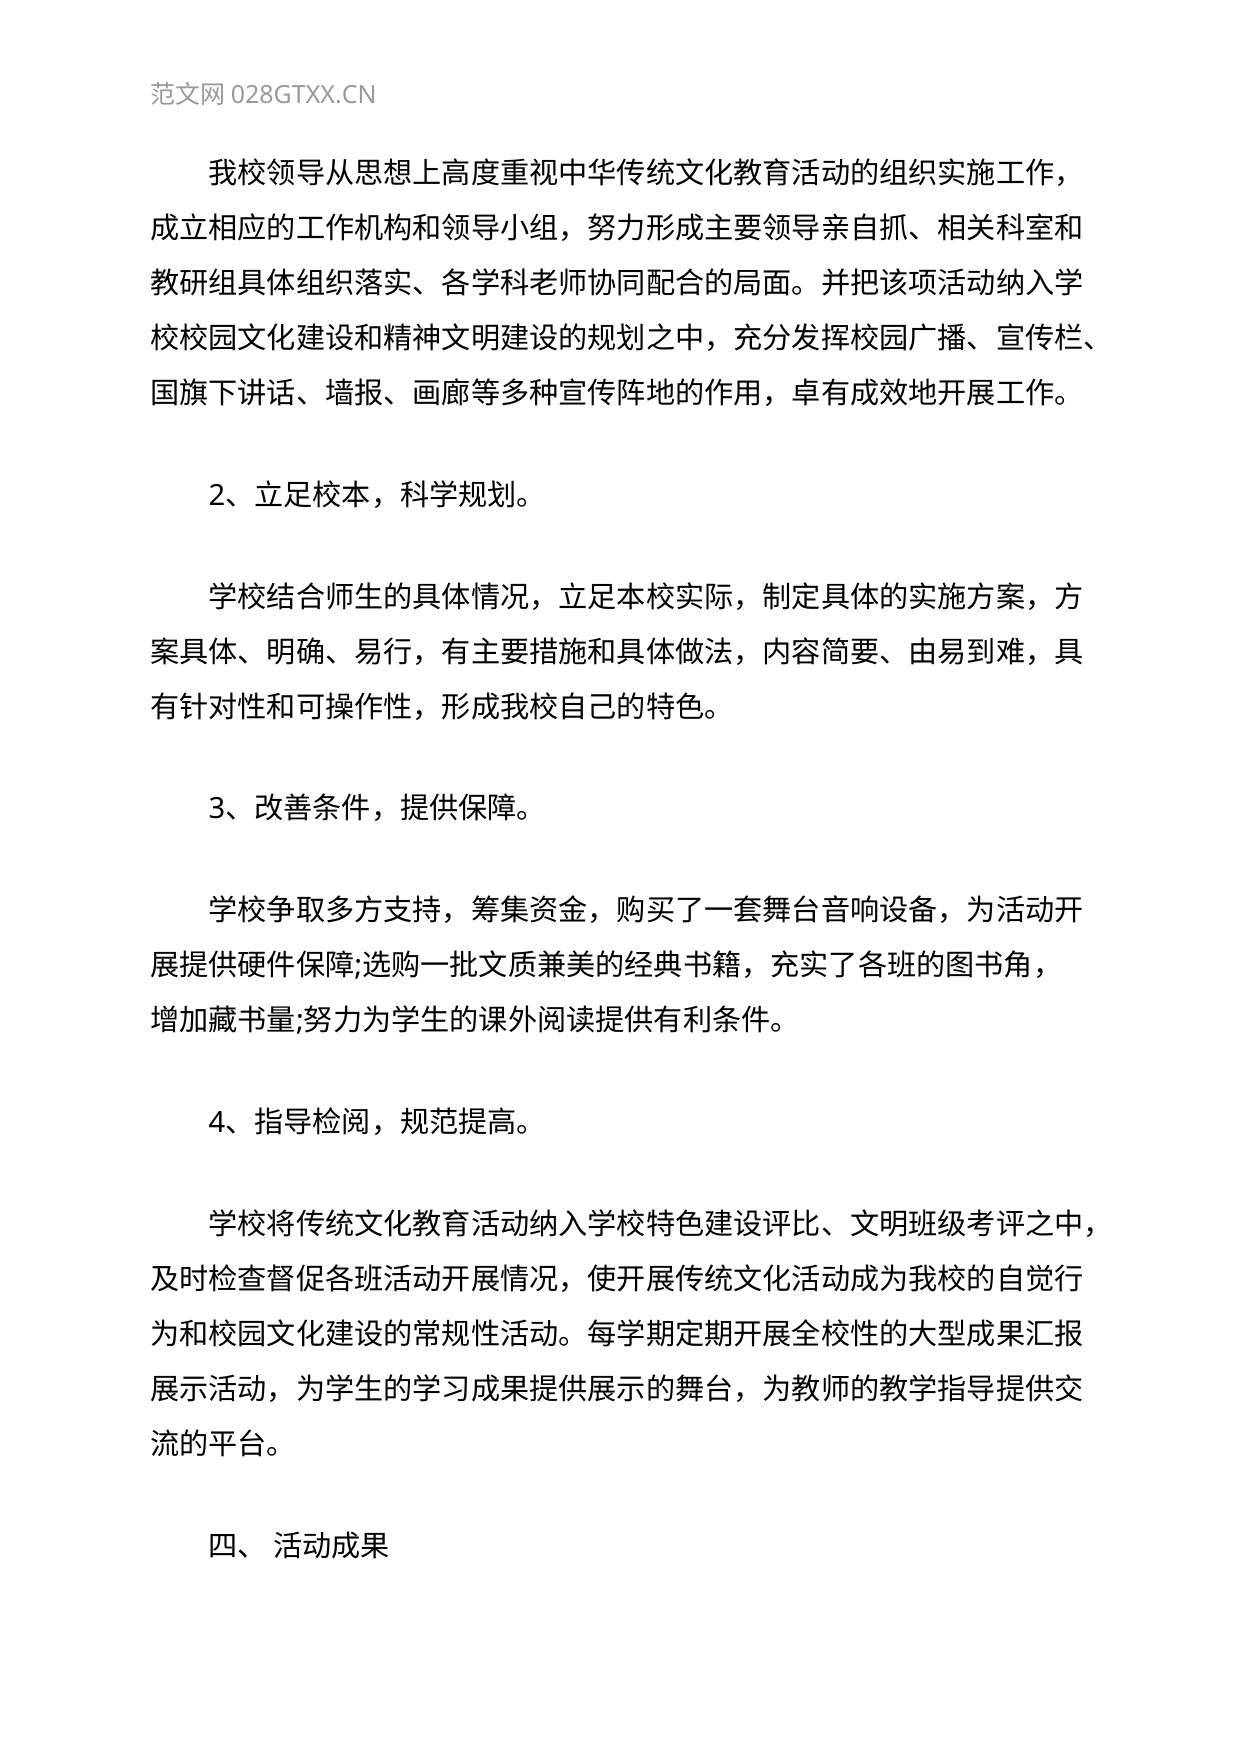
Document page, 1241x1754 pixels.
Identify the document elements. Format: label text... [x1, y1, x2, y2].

text 学校争取多方支持，筹集资金，购买了一套舞台音响设备，为活动开展提供硬件保障;选购一批文质兼美的经典书籍，充实了各班的图书角，增加藏书量;努力为学生的课外阅读提供有利条件。 [150, 887, 1090, 1039]
text 3、改善条件，提供保障。 [150, 785, 1090, 827]
text 2、立足校本，科学规划。 [150, 471, 1090, 514]
text 四、 活动成果 [150, 1522, 1090, 1564]
text 学校将传统文化教育活动纳入学校特色建设评比、文明班级考评之中，及时检查督促各班活动开展情况，使开展传统文化活动成为我校的自觉行为和校园文化建设的常规性活动。每学期定期开展全校性的大型成果汇报展示活动，为学生的学习成果提供展示的舞台，为教师的教学指导提供交流的平台。 [150, 1201, 1090, 1463]
text 4、指导检阅，规范提高。 [150, 1099, 1090, 1141]
text 学校结合师生的具体情况，立足本校实际，制定具体的实施方案，方案具体、明确、易行，有主要措施和具体做法，内容简要、由易到难，具有针对性和可操作性，形成我校自己的特色。 [150, 573, 1090, 725]
text 我校领导从思想上高度重视中华传统文化教育活动的组织实施工作，成立相应的工作机构和领导小组，努力形成主要领导亲自抓、相关科室和教研组具体组织落实、各学科老师协同配合的局面。并把该项活动纳入学校校园文化建设和精神文明建设的规划之中，充分发挥校园广播、宣传栏、国旗下讲话、墙报、画廊等多种宣传阵地的作用，卓有成效地开展工作。 [150, 150, 1090, 412]
